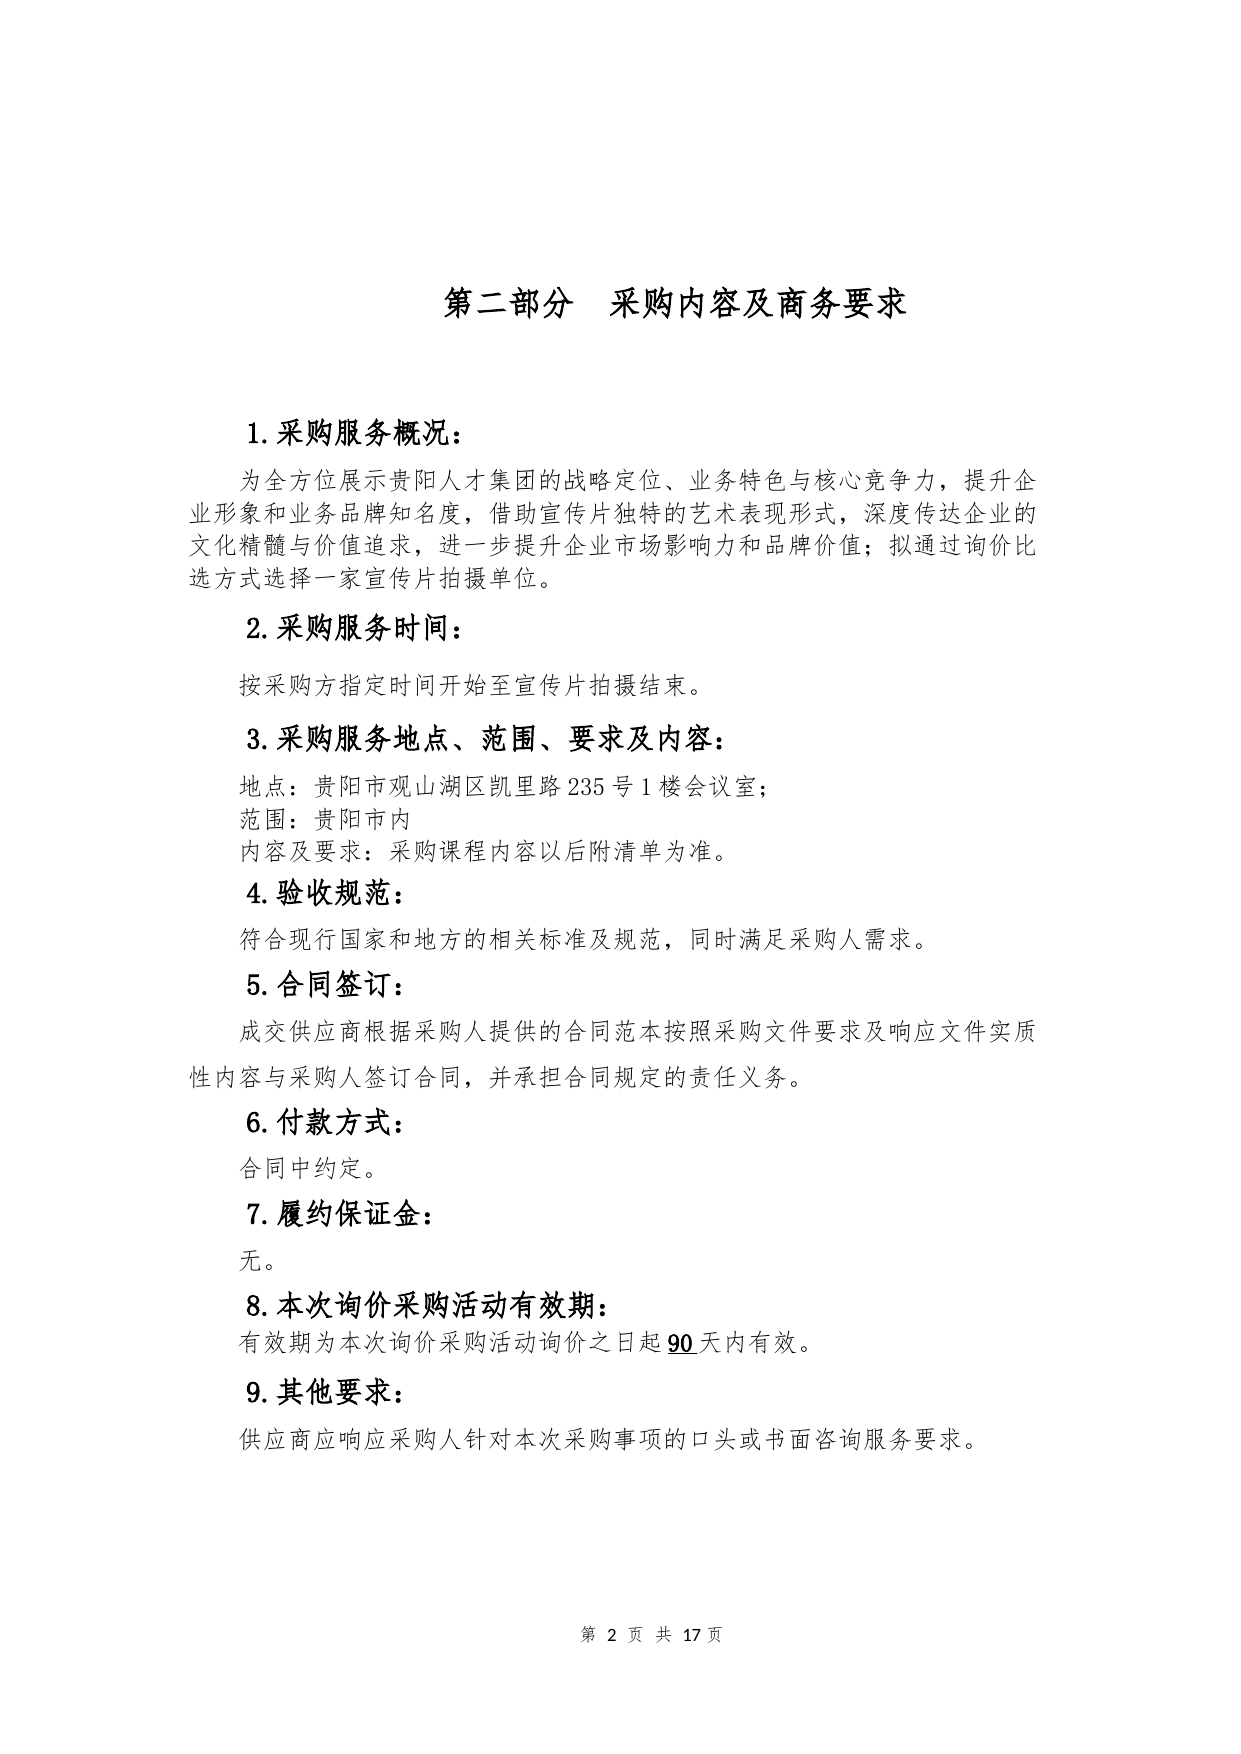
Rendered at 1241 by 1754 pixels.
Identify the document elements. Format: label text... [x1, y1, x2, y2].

list 按采购方指定时间开始至宣传片拍摄结束。 [187, 658, 1053, 703]
text 2.采购服务时间： [187, 593, 1053, 658]
list 成交供应商根据采购人提供的合同范本按照采购文件要求及响应文件实质性内容与采购人签订合同，并承担合同规定的责任义务。 [187, 1003, 1053, 1095]
list 符合现行国家和地方的相关标准及规范，同时满足采购人需求。 [187, 912, 1053, 958]
list 6.付款方式： [187, 1095, 1053, 1141]
text 地点：贵阳市观山湖区凯里路235号1楼会议室； [187, 768, 1053, 801]
list 无。 [187, 1233, 1053, 1278]
text 内容及要求：采购课程内容以后附清单为准。 [187, 833, 1053, 866]
list 供应商应响应采购人针对本次采购事项的口头或书面咨询服务要求。 [187, 1422, 1053, 1454]
text 为全方位展示贵阳人才集团的战略定位、业务特色与核心竞争力，提升企业形象和业务品牌知名度，借助宣传片独特的艺术表现形式，深度传达企业的文化精髓与价值追求，进一步提升企业市场影响力和品牌价值；拟通过询价比选方式选择一家宣传片拍摄单位。 [187, 463, 1053, 593]
list 5.合同签订： [187, 958, 1053, 1003]
list 4.验收规范： [187, 866, 1053, 912]
text 9.其他要求： [187, 1357, 1053, 1422]
text 范围：贵阳市内 [187, 801, 1053, 833]
list 7.履约保证金： [187, 1187, 1053, 1233]
text 3.采购服务地点、范围、要求及内容： [187, 703, 1053, 768]
list 8.本次询价采购活动有效期： [187, 1278, 1053, 1324]
text 有效期为本次询价采购活动询价之日起90天内有效。 [187, 1324, 1053, 1357]
list 合同中约定。 [187, 1141, 1053, 1187]
text 1.采购服务概况： [187, 398, 1053, 463]
subtitle 第二部分 采购内容及商务要求 [187, 268, 1053, 333]
